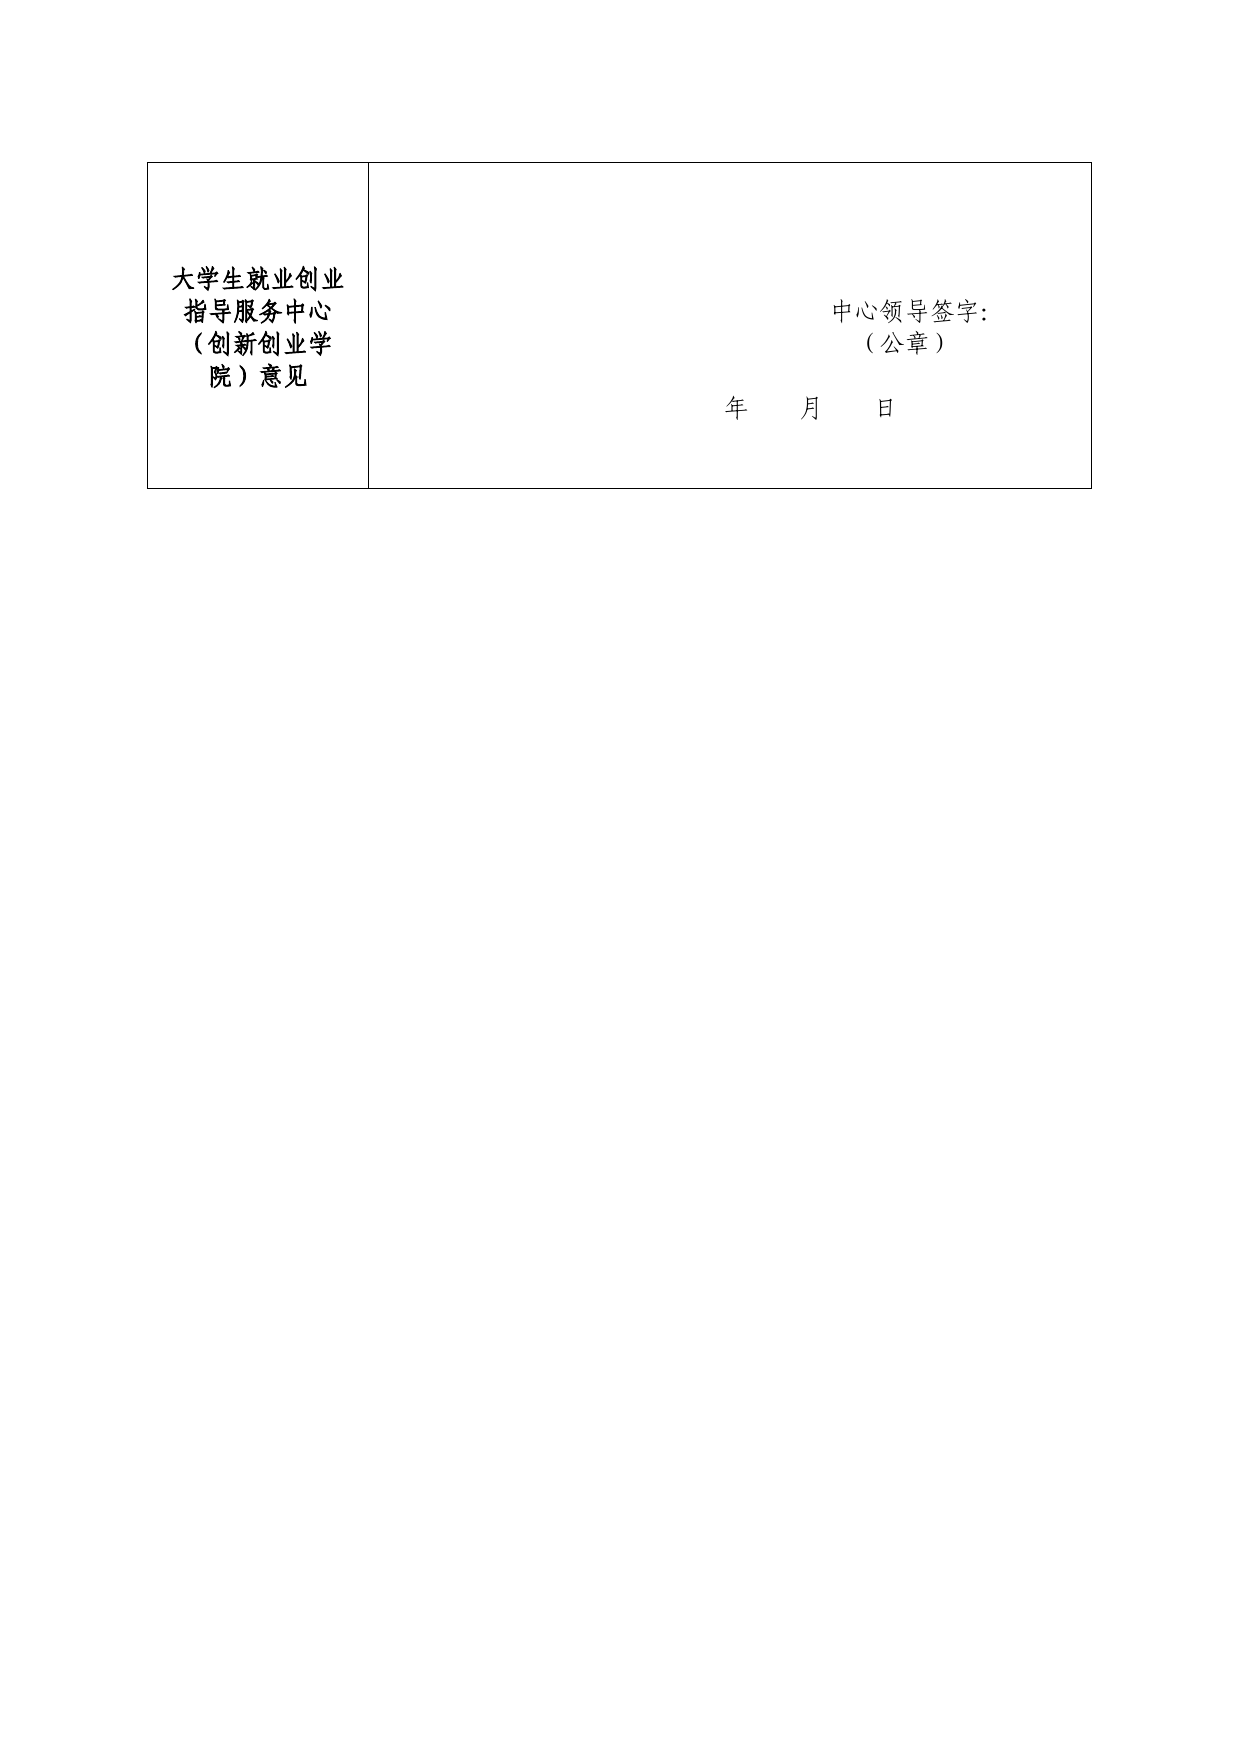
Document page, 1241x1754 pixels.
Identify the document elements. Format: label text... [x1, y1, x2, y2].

table_cell 大学生就业创业指导服务中心（创新创业学院）意见 [148, 163, 368, 488]
table_cell 中心领导签字： （公章） 年 月 日 [369, 163, 1091, 488]
